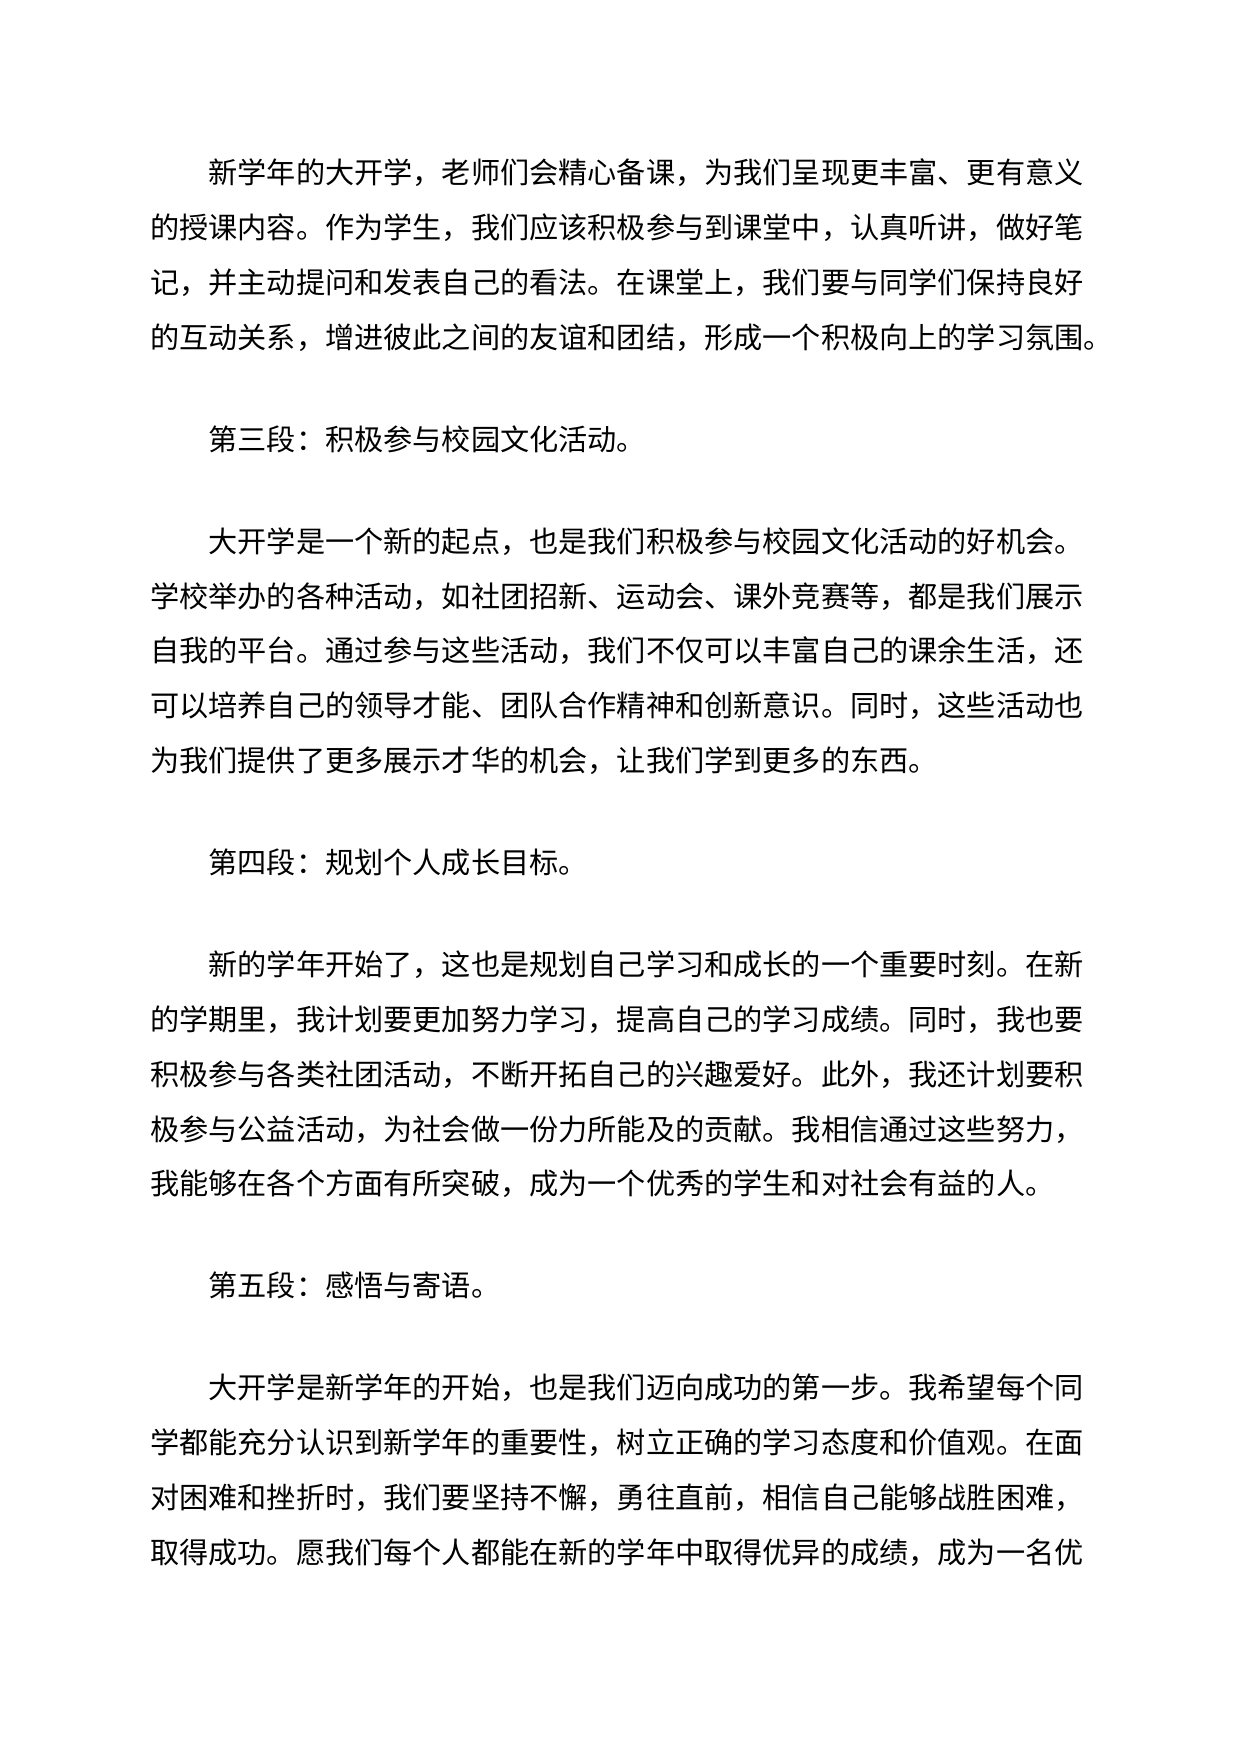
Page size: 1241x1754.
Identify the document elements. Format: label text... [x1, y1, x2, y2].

text 第三段：积极参与校园文化活动。 [150, 416, 1090, 459]
text 大开学是一个新的起点，也是我们积极参与校园文化活动的好机会。学校举办的各种活动，如社团招新、运动会、课外竞赛等，都是我们展示自我的平台。通过参与这些活动，我们不仅可以丰富自己的课余生活，还可以培养自己的领导才能、团队合作精神和创新意识。同时，这些活动也为我们提供了更多展示才华的机会，让我们学到更多的东西。 [150, 518, 1090, 780]
text 第五段：感悟与寄语。 [150, 1263, 1090, 1305]
text 新学年的大开学，老师们会精心备课，为我们呈现更丰富、更有意义的授课内容。作为学生，我们应该积极参与到课堂中，认真听讲，做好笔记，并主动提问和发表自己的看法。在课堂上，我们要与同学们保持良好的互动关系，增进彼此之间的友谊和团结，形成一个积极向上的学习氛围。 [150, 150, 1090, 357]
text 新的学年开始了，这也是规划自己学习和成长的一个重要时刻。在新的学期里，我计划要更加努力学习，提高自己的学习成绩。同时，我也要积极参与各类社团活动，不断开拓自己的兴趣爱好。此外，我还计划要积极参与公益活动，为社会做一份力所能及的贡献。我相信通过这些努力，我能够在各个方面有所突破，成为一个优秀的学生和对社会有益的人。 [150, 941, 1090, 1203]
text 第四段：规划个人成长目标。 [150, 839, 1090, 882]
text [150, 1364, 1090, 1571]
